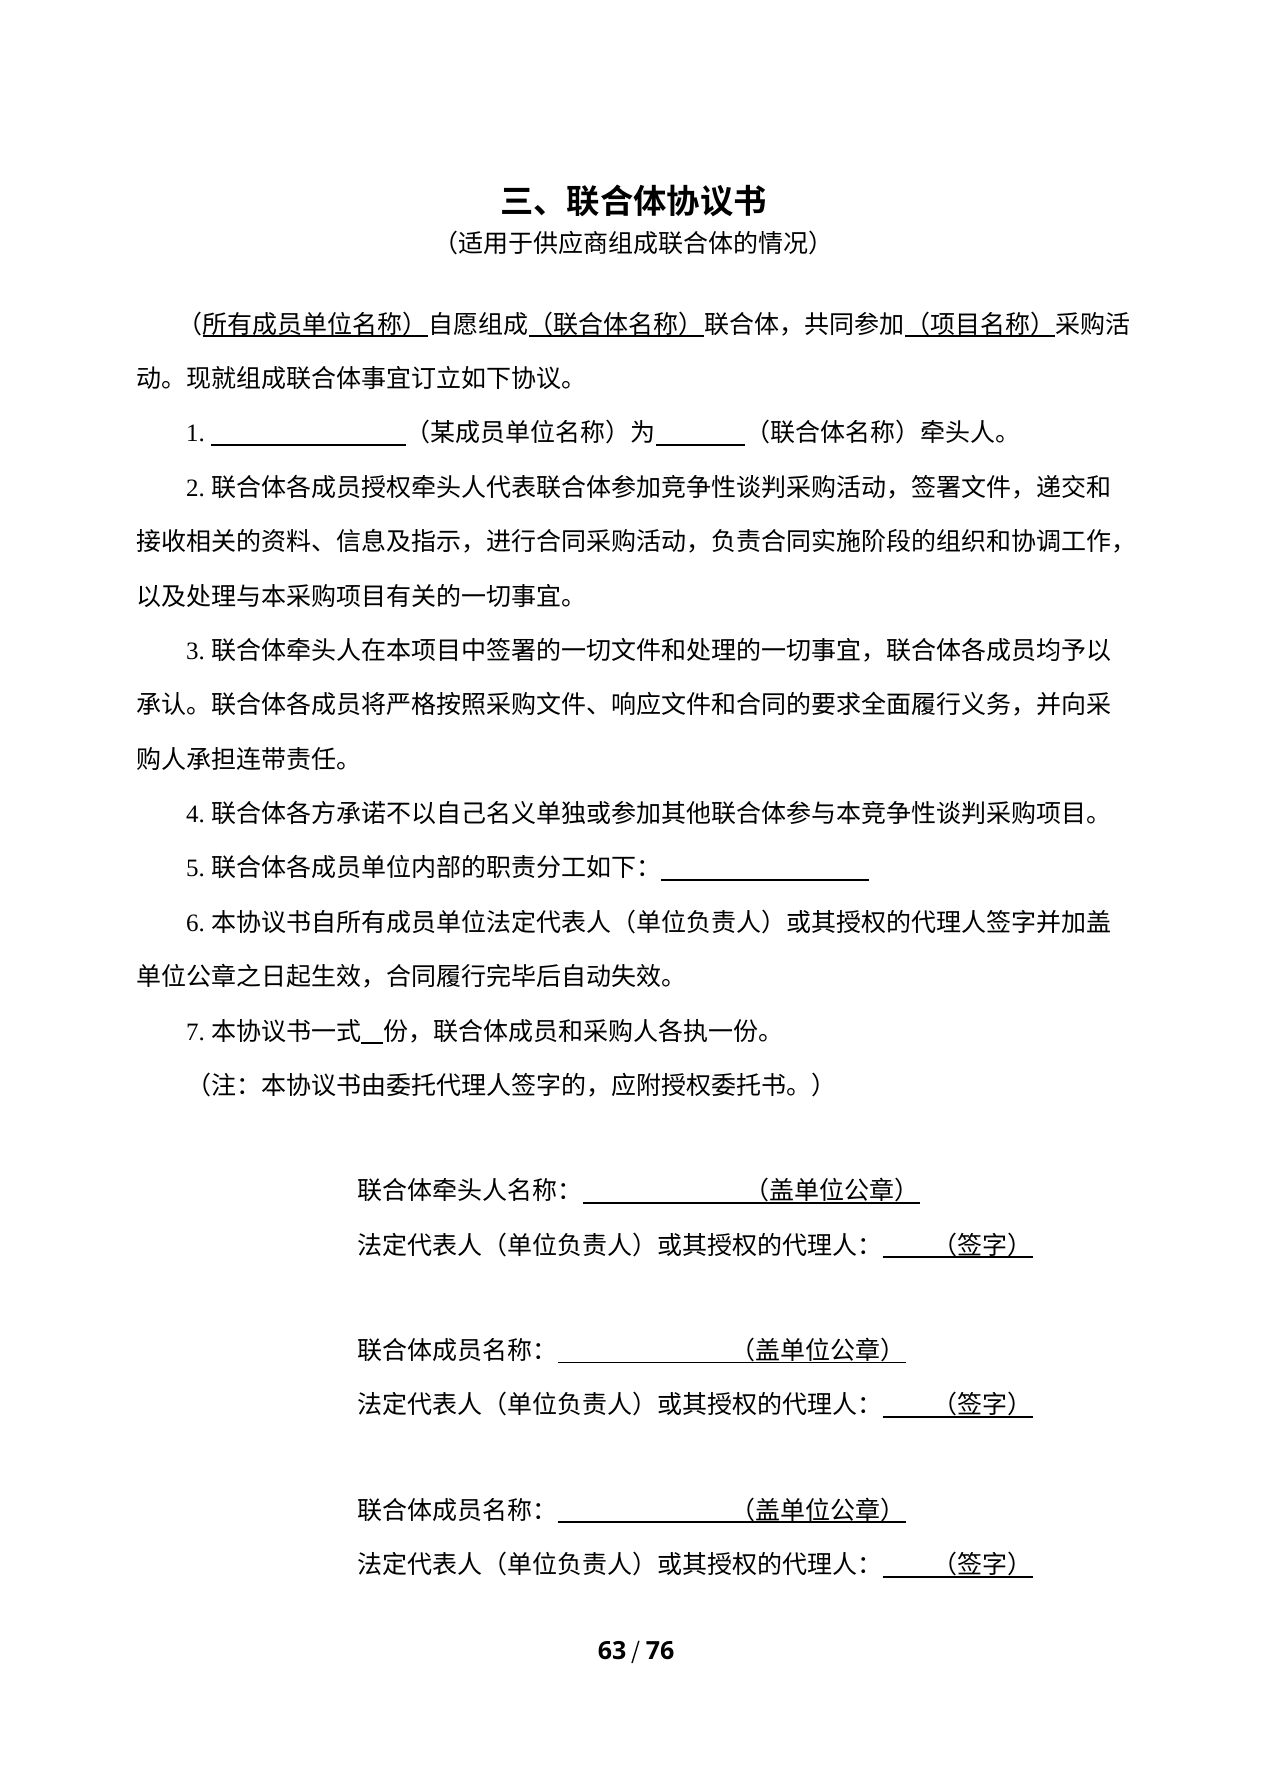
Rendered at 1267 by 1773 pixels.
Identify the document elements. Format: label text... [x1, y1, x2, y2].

text 联合体牵头人名称： （盖单位公章） [357, 1171, 1131, 1207]
list 联合体各成员授权牵头人代表联合体参加竞争性谈判采购活动，签署文件，递交和接收相关的资料、信息及指示，进行合同采购活动，负责合同实施阶段的组织和协调工作，以及处理与本采购项目有关的一切事宜。 [136, 467, 1131, 612]
subtitle 三、联合体协议书 [136, 175, 1131, 223]
text （适用于供应商组成联合体的情况） [136, 223, 1131, 259]
text （注：本协议书由委托代理人签字的，应附授权委托书。） [136, 1065, 1131, 1102]
text （所有成员单位名称）自愿组成（联合体名称）联合体，共同参加（项目名称）采购活动。现就组成联合体事宜订立如下协议。 [136, 304, 1131, 395]
text 联合体成员名称： （盖单位公章） [357, 1490, 1131, 1527]
list 联合体各成员单位内部的职责分工如下： [136, 848, 1131, 884]
text 联合体成员名称： （盖单位公章） [357, 1331, 1131, 1367]
text 法定代表人（单位负责人）或其授权的代理人： （签字） [357, 1225, 1131, 1261]
list 联合体各方承诺不以自己名义单独或参加其他联合体参与本竞争性谈判采购项目。 [136, 793, 1131, 830]
text 法定代表人（单位负责人）或其授权的代理人： （签字） [357, 1385, 1131, 1421]
list 本协议书一式 份，联合体成员和采购人各执一份。 [136, 1011, 1131, 1047]
list 联合体牵头人在本项目中签署的一切文件和处理的一切事宜，联合体各成员均予以承认。联合体各成员将严格按照采购文件、响应文件和合同的要求全面履行义务，并向采购人承担连带责任。 [136, 630, 1131, 775]
list （某成员单位名称）为 （联合体名称）牵头人。 [136, 413, 1131, 449]
text 法定代表人（单位负责人）或其授权的代理人： （签字） [357, 1545, 1131, 1581]
list 本协议书自所有成员单位法定代表人（单位负责人）或其授权的代理人签字并加盖单位公章之日起生效，合同履行完毕后自动失效。 [136, 902, 1131, 993]
